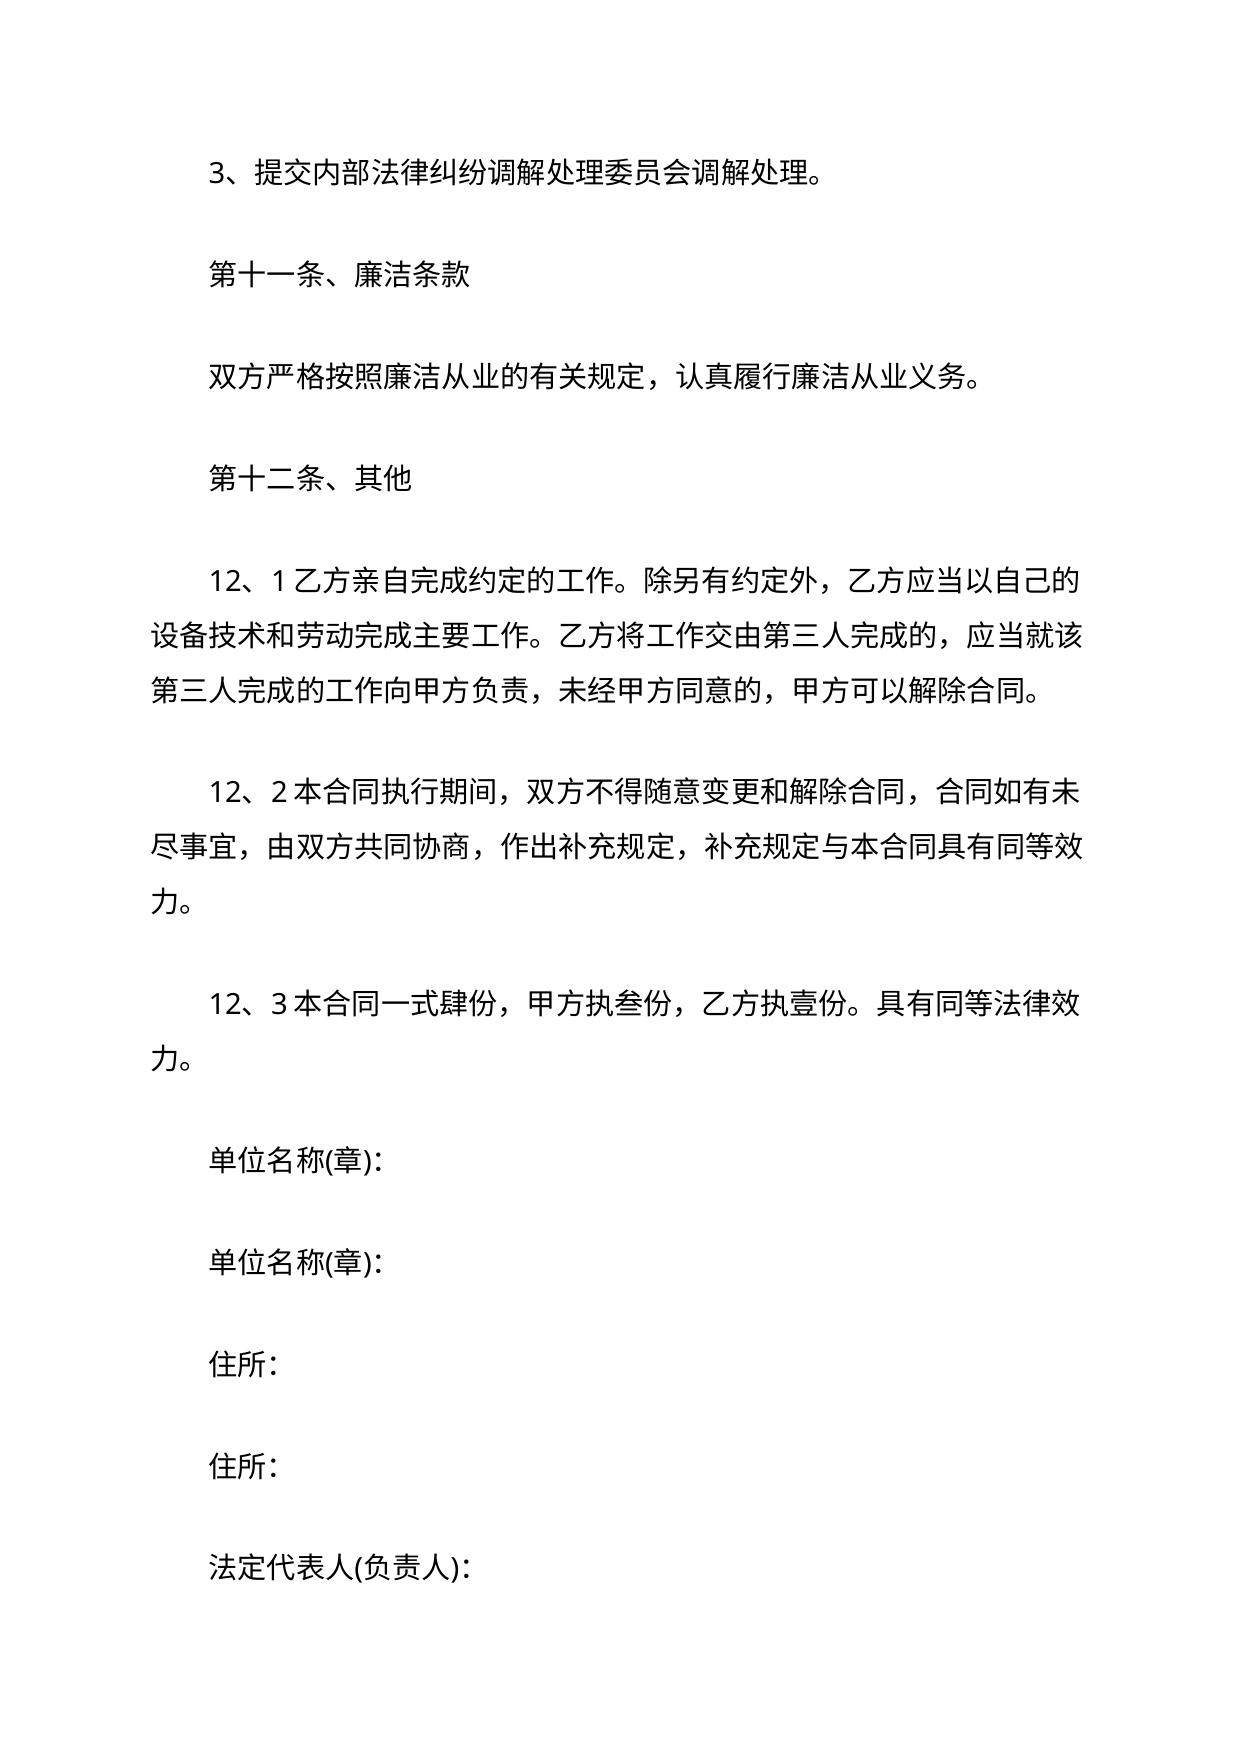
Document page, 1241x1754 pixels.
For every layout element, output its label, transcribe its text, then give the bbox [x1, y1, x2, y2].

text 第十二条、其他 [150, 456, 1090, 498]
text 3、提交内部法律纠纷调解处理委员会调解处理。 [150, 150, 1090, 192]
text 住所： [150, 1443, 1090, 1485]
text 单位名称(章)： [150, 1137, 1090, 1180]
text 法定代表人(负责人)： [150, 1545, 1090, 1587]
text 第十一条、廉洁条款 [150, 252, 1090, 294]
text 12、1乙方亲自完成约定的工作。除另有约定外，乙方应当以自己的设备技术和劳动完成主要工作。乙方将工作交由第三人完成的，应当就该第三人完成的工作向甲方负责，未经甲方同意的，甲方可以解除合同。 [150, 557, 1090, 709]
text 双方严格按照廉洁从业的有关规定，认真履行廉洁从业义务。 [150, 354, 1090, 396]
text 单位名称(章)： [150, 1239, 1090, 1282]
text 住所： [150, 1341, 1090, 1384]
text 12、3本合同一式肆份，甲方执叁份，乙方执壹份。具有同等法律效力。 [150, 981, 1090, 1078]
text 12、2本合同执行期间，双方不得随意变更和解除合同，合同如有未尽事宜，由双方共同协商，作出补充规定，补充规定与本合同具有同等效力。 [150, 769, 1090, 921]
